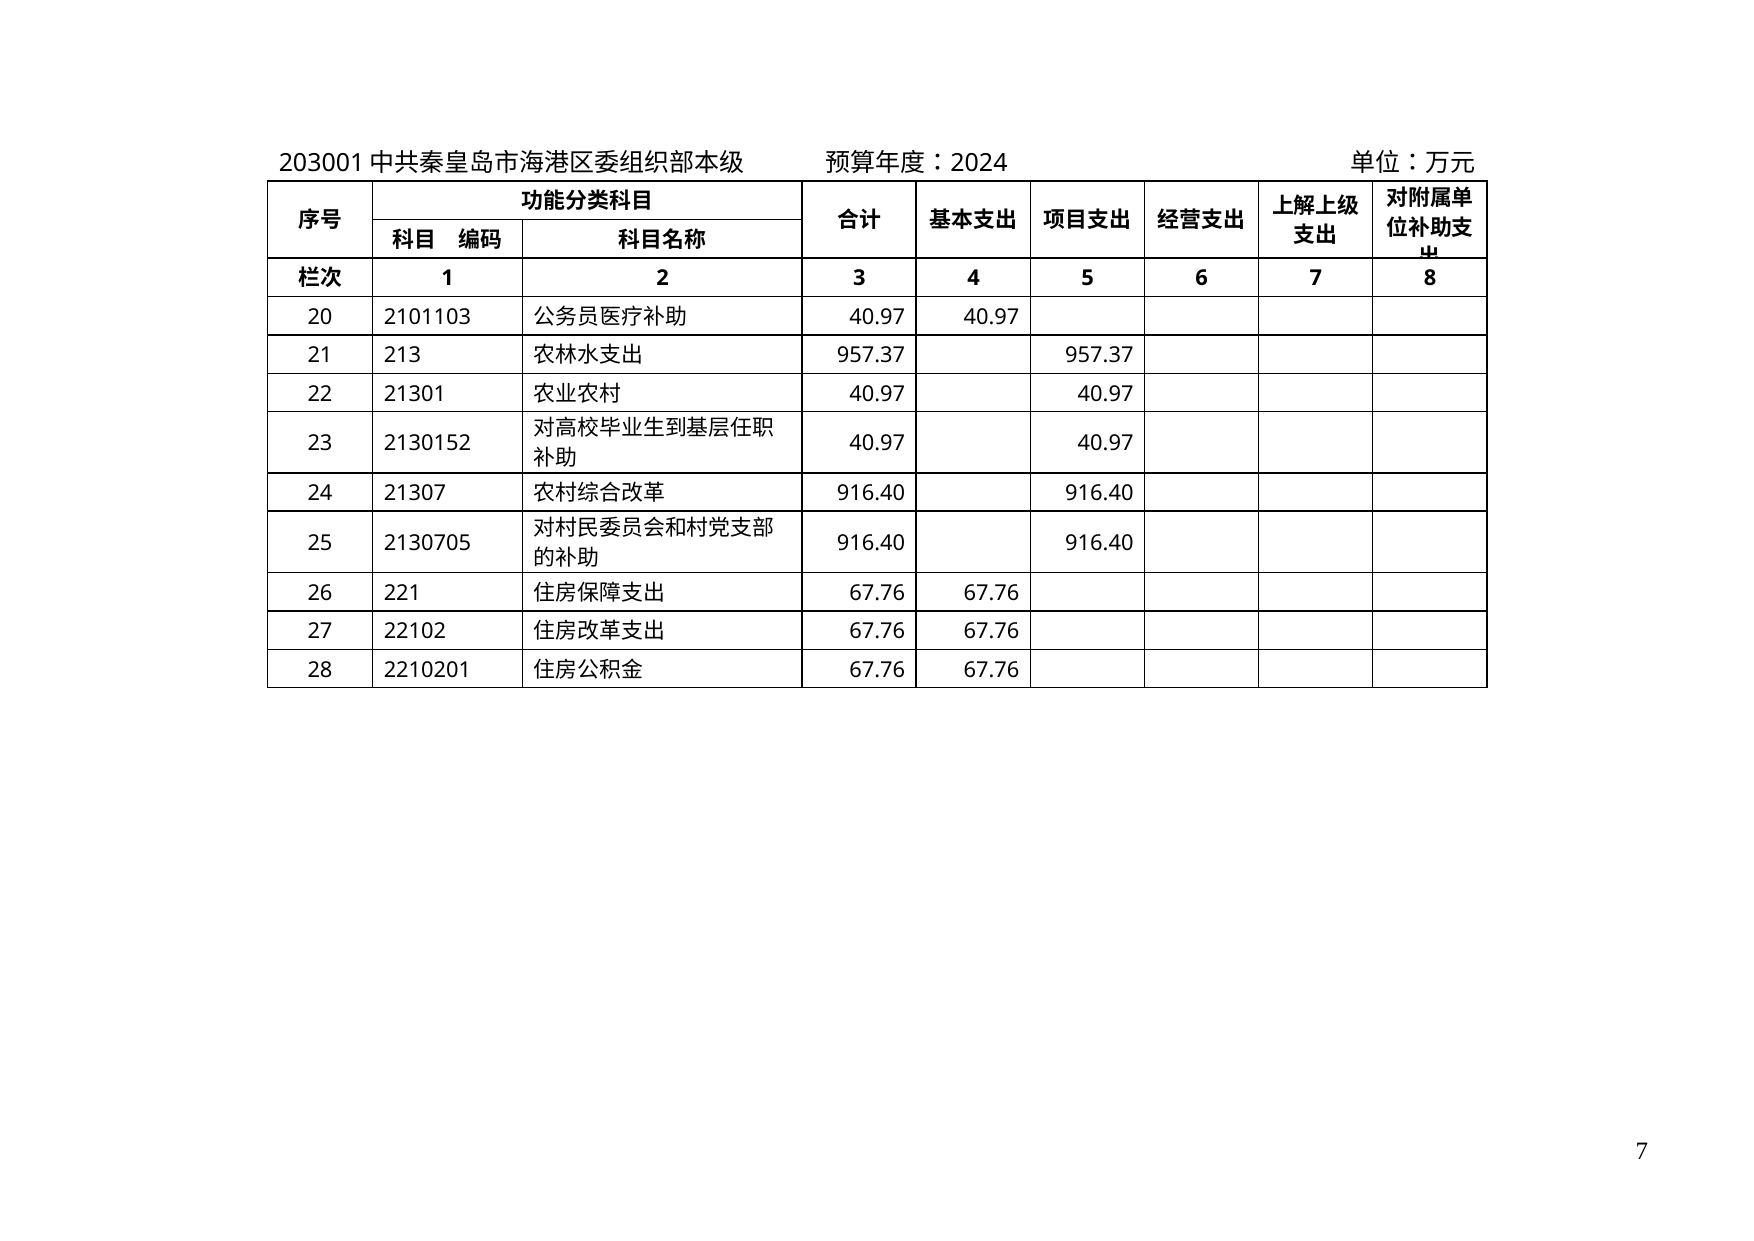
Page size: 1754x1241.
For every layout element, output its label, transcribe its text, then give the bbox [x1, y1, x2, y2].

table_cell 26 [268, 573, 372, 610]
table_cell 功能分类科目 [373, 182, 801, 219]
table_cell 2130152 [373, 412, 522, 472]
table_cell [1031, 612, 1144, 648]
table_cell 住房保障支出 [523, 573, 801, 610]
table_cell 8 [1373, 259, 1486, 296]
table_cell 24 [268, 474, 372, 510]
table_cell 对村民委员会和村党支部的补助 [523, 512, 801, 572]
table_cell [1373, 474, 1486, 510]
table_cell 21307 [373, 474, 522, 510]
table_cell 栏次 [268, 259, 372, 296]
table_cell 40.97 [803, 297, 915, 334]
table_cell [1145, 474, 1258, 510]
table_cell 67.76 [803, 650, 915, 687]
table_cell [1259, 474, 1372, 510]
table_cell [917, 412, 1030, 472]
table_cell [917, 512, 1030, 572]
table_cell [1259, 374, 1372, 411]
table_header 预算年度：2024 [803, 143, 1030, 180]
table_cell [1373, 297, 1486, 334]
table_cell 2101103 [373, 297, 522, 334]
table_cell 对高校毕业生到基层任职补助 [523, 412, 801, 472]
table_cell 22 [268, 374, 372, 411]
table_cell [1373, 374, 1486, 411]
table_cell 农业农村 [523, 374, 801, 411]
table_cell 20 [268, 297, 372, 334]
table_cell [1259, 512, 1372, 572]
table_cell 农林水支出 [523, 336, 801, 372]
table_cell [1373, 512, 1486, 572]
table_cell 21301 [373, 374, 522, 411]
table_cell 4 [917, 259, 1030, 296]
table_cell 科目名称 [523, 220, 801, 257]
table_cell [1145, 650, 1258, 687]
table_cell 6 [1145, 259, 1258, 296]
table_header 单位：万元 [1031, 143, 1486, 180]
table_cell 农村综合改革 [523, 474, 801, 510]
table_cell [1031, 650, 1144, 687]
table_cell [1373, 412, 1486, 472]
table_cell 住房公积金 [523, 650, 801, 687]
table_cell [1145, 336, 1258, 372]
table_cell 5 [1031, 259, 1144, 296]
table_cell 28 [268, 650, 372, 687]
table_cell [1145, 412, 1258, 472]
table_cell [917, 474, 1030, 510]
table_cell 40.97 [803, 412, 915, 472]
table_cell [1373, 612, 1486, 648]
table_cell 住房改革支出 [523, 612, 801, 648]
table_cell 67.76 [917, 650, 1030, 687]
table_cell 67.76 [803, 612, 915, 648]
table_cell 40.97 [1031, 374, 1144, 411]
table_cell 67.76 [803, 573, 915, 610]
table_cell 21 [268, 336, 372, 372]
table_cell [1145, 374, 1258, 411]
table_cell [1031, 297, 1144, 334]
table_cell [917, 336, 1030, 372]
table_cell [1373, 650, 1486, 687]
table_cell 25 [268, 512, 372, 572]
table_cell [1259, 650, 1372, 687]
table_cell 916.40 [1031, 512, 1144, 572]
table_cell 67.76 [917, 573, 1030, 610]
table_cell 22102 [373, 612, 522, 648]
table_cell 项目支出 [1031, 182, 1144, 257]
table_cell 957.37 [803, 336, 915, 372]
table_cell [1259, 573, 1372, 610]
table_cell 916.40 [803, 474, 915, 510]
table_cell 40.97 [803, 374, 915, 411]
table_cell 科目 编码 [373, 220, 522, 257]
table_cell 2210201 [373, 650, 522, 687]
table_cell 40.97 [917, 297, 1030, 334]
table_header 203001中共秦皇岛市海港区委组织部本级 [268, 143, 801, 180]
table_cell 957.37 [1031, 336, 1144, 372]
table_cell [1259, 412, 1372, 472]
table_cell 7 [1259, 259, 1372, 296]
table_cell 对附属单位补助支出 [1373, 182, 1486, 257]
table_cell [1145, 297, 1258, 334]
table_cell 1 [373, 259, 522, 296]
table_cell 上解上级 支出 [1259, 182, 1372, 257]
table_cell [1373, 336, 1486, 372]
table_cell 2 [523, 259, 801, 296]
table_cell [1259, 612, 1372, 648]
table_cell [1259, 336, 1372, 372]
table_cell 公务员医疗补助 [523, 297, 801, 334]
table_cell [1259, 297, 1372, 334]
table_cell 27 [268, 612, 372, 648]
table_cell 3 [803, 259, 915, 296]
table_cell 213 [373, 336, 522, 372]
table_cell 916.40 [803, 512, 915, 572]
table_cell [1145, 573, 1258, 610]
table_cell [1031, 573, 1144, 610]
table_cell [917, 374, 1030, 411]
table_cell 23 [268, 412, 372, 472]
table_cell 合计 [803, 182, 915, 257]
table_cell 2130705 [373, 512, 522, 572]
table_cell 40.97 [1031, 412, 1144, 472]
table_cell 序号 [268, 182, 372, 257]
table_cell 221 [373, 573, 522, 610]
table_cell [1373, 573, 1486, 610]
table_cell 基本支出 [917, 182, 1030, 257]
table_cell 916.40 [1031, 474, 1144, 510]
table_cell [1145, 512, 1258, 572]
table_cell [1145, 612, 1258, 648]
table_cell 经营支出 [1145, 182, 1258, 257]
table_cell 67.76 [917, 612, 1030, 648]
